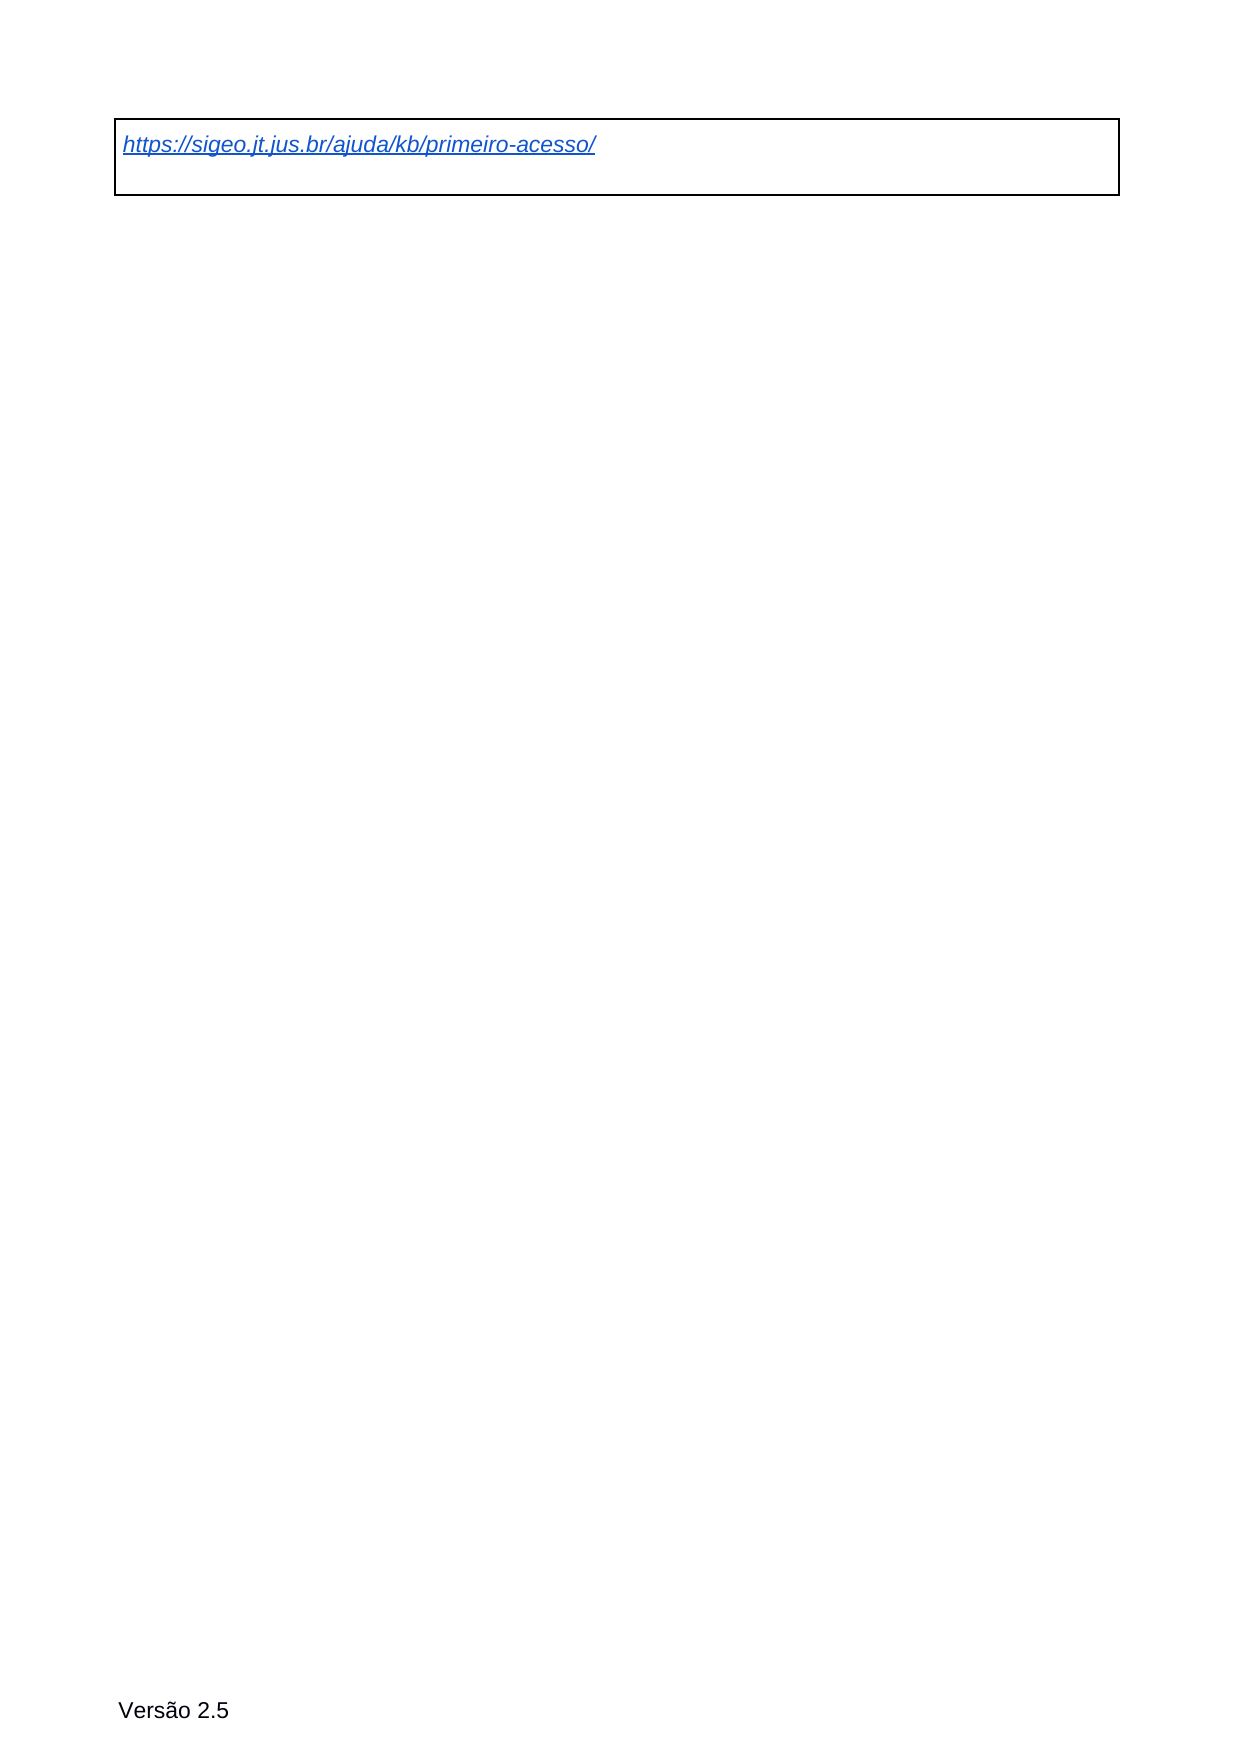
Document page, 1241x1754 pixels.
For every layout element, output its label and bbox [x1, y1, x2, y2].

table_header [116, 120, 1118, 194]
